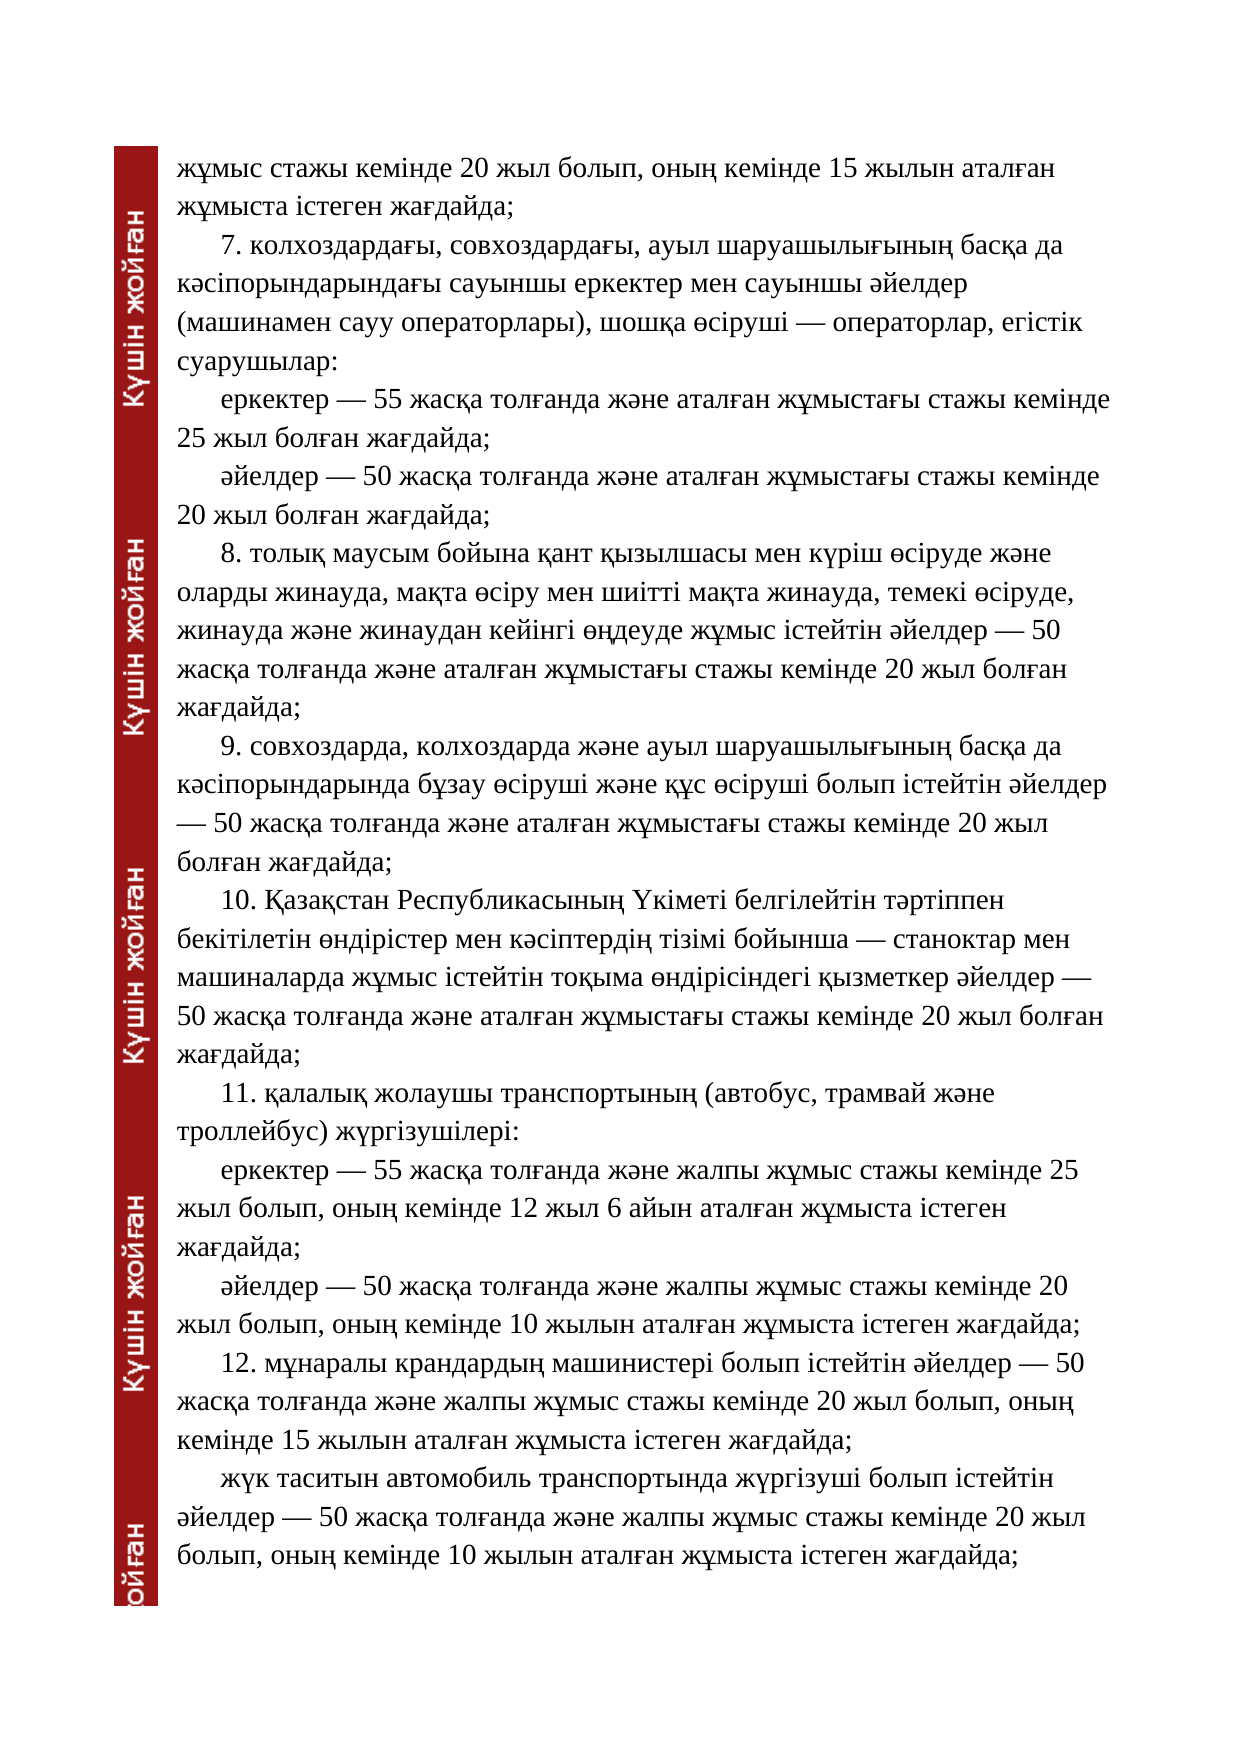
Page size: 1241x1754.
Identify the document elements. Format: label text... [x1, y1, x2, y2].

picture [114, 1571, 158, 1606]
picture [114, 146, 158, 150]
